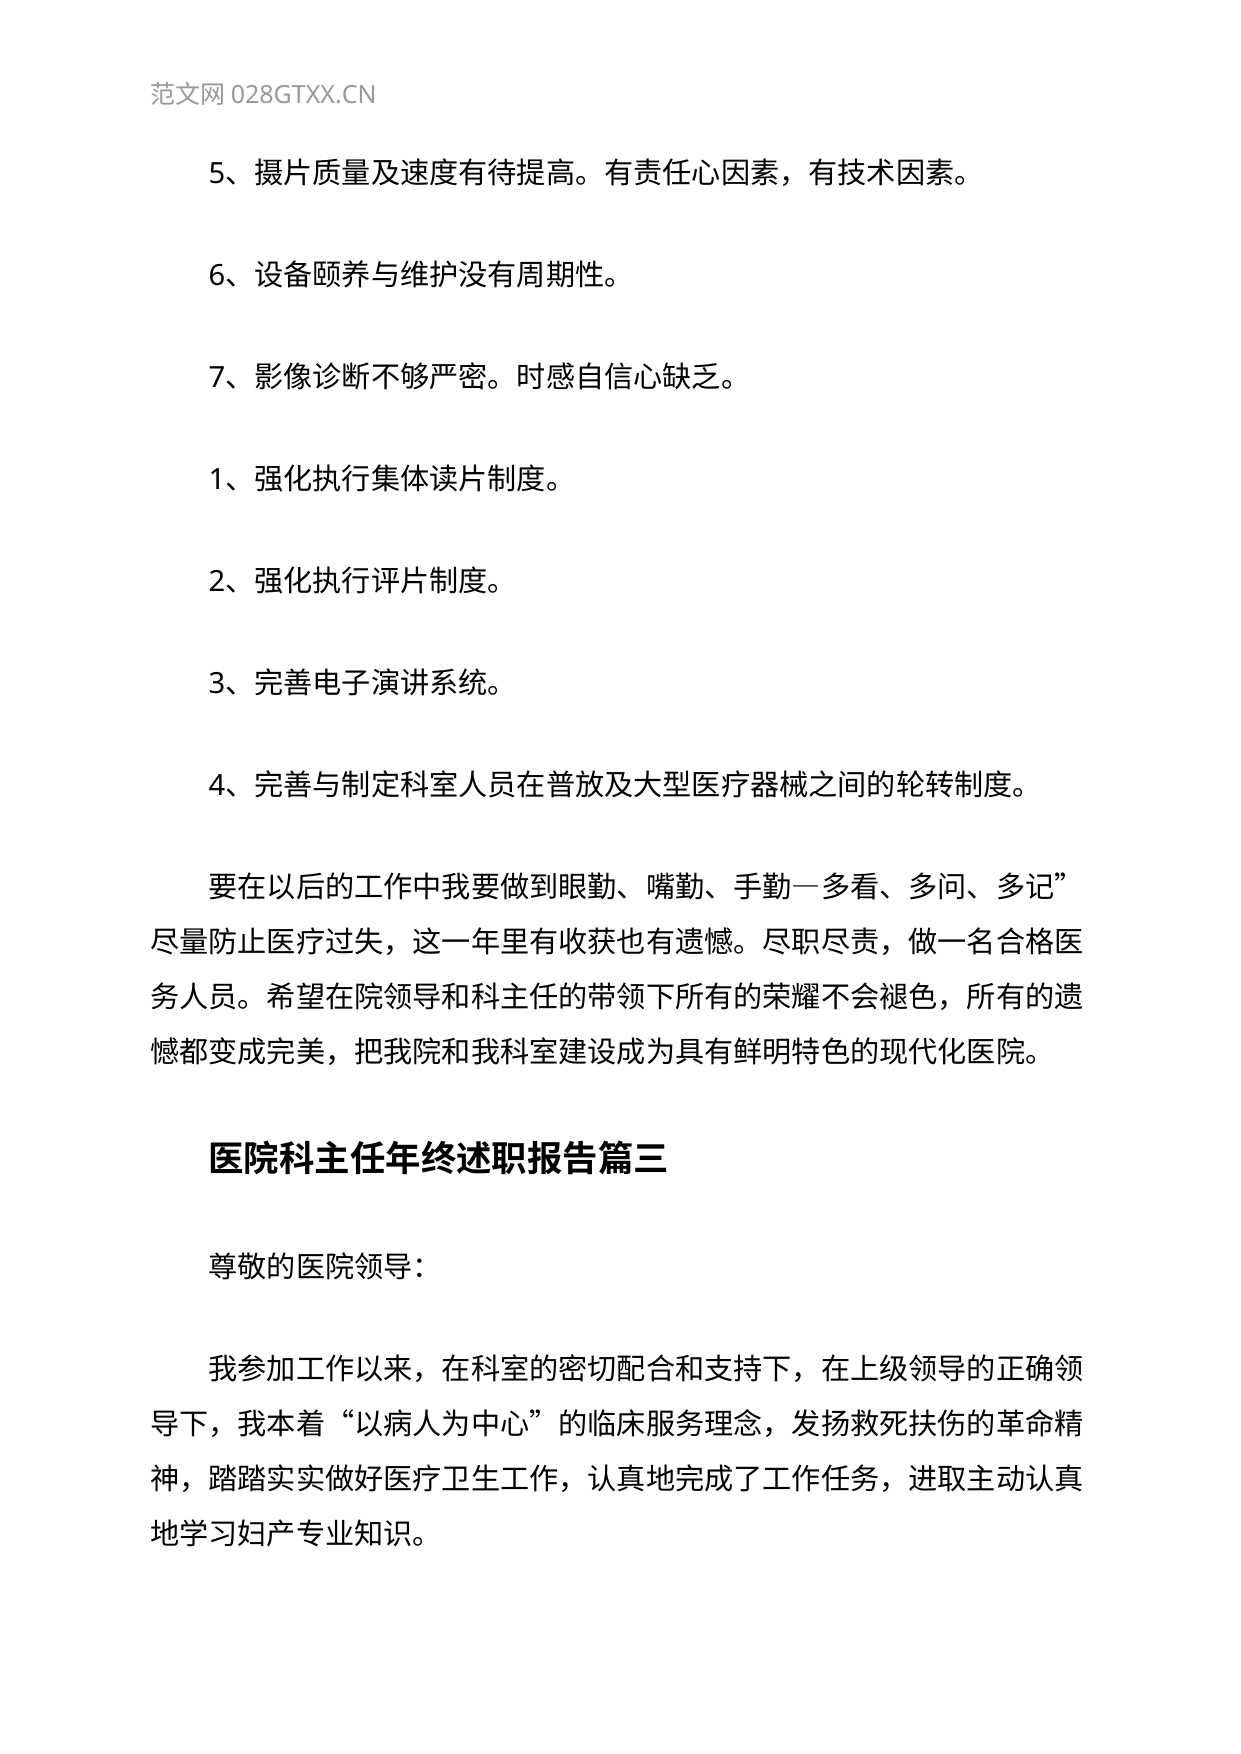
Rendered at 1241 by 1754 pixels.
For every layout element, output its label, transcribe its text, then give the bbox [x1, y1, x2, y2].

text 5、摄片质量及速度有待提高。有责任心因素，有技术因素。 [150, 150, 1090, 192]
text 我参加工作以来，在科室的密切配合和支持下，在上级领导的正确领导下，我本着“以病人为中心”的临床服务理念，发扬救死扶伤的革命精神，踏踏实实做好医疗卫生工作，认真地完成了工作任务，进取主动认真地学习妇产专业知识。 [150, 1346, 1090, 1552]
text 3、完善电子演讲系统。 [150, 660, 1090, 702]
text 尊敬的医院领导： [150, 1244, 1090, 1286]
text 要在以后的工作中我要做到眼勤、嘴勤、手勤—多看、多问、多记”尽量防止医疗过失，这一年里有收获也有遗憾。尽职尽责，做一名合格医务人员。希望在院领导和科主任的带领下所有的荣耀不会褪色，所有的遗憾都变成完美，把我院和我科室建设成为具有鲜明特色的现代化医院。 [150, 864, 1090, 1071]
text 2、强化执行评片制度。 [150, 558, 1090, 600]
text 6、设备颐养与维护没有周期性。 [150, 252, 1090, 294]
text 4、完善与制定科室人员在普放及大型医疗器械之间的轮转制度。 [150, 762, 1090, 804]
text 1、强化执行集体读片制度。 [150, 456, 1090, 498]
text 7、影像诊断不够严密。时感自信心缺乏。 [150, 354, 1090, 396]
text 医院科主任年终述职报告篇三 [150, 1130, 1090, 1182]
